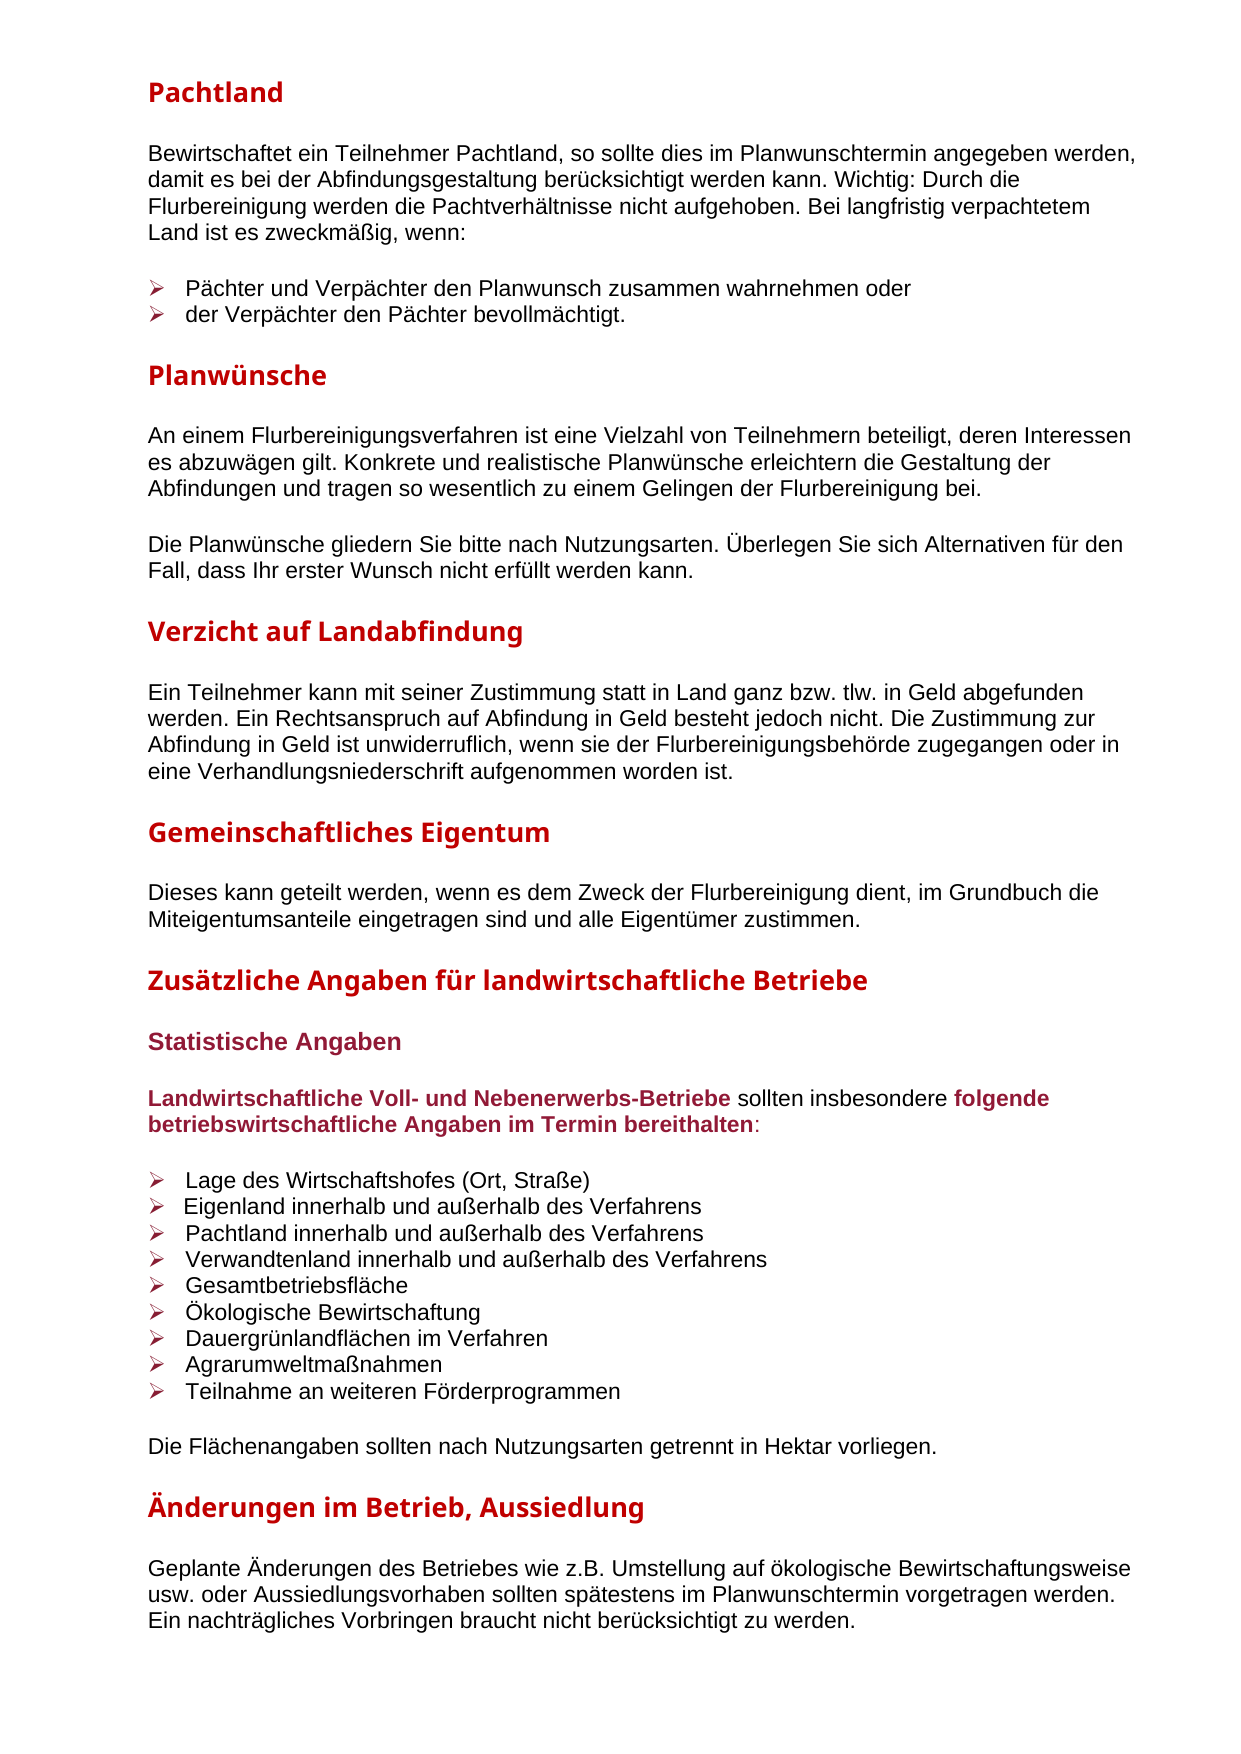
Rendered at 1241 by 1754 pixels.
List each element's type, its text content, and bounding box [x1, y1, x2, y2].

text Landwirtschaftliche Voll- und Nebenerwerbs-Betriebe sollten insbesondere folgende betriebswirtschaftliche Angaben im Termin bereithalten: [148, 1085, 1137, 1138]
list Verwandtenland innerhalb und außerhalb des Verfahrens [148, 1246, 1137, 1272]
subtitle Zusätzliche Angaben für landwirtschaftliche Betriebe [148, 961, 1137, 998]
text Geplante Änderungen des Betriebes wie z.B. Umstellung auf ökologische Bewirtschaftungsweise usw. oder Aussiedlungsvorhaben sollten spätestens im Planwunschtermin vorgetragen werden. Ein nachträgliches Vorbringen braucht nicht berücksichtigt zu werden. [148, 1555, 1137, 1634]
subtitle Pachtland [148, 74, 1137, 111]
list Eigenland innerhalb und außerhalb des Verfahrens [148, 1193, 1137, 1219]
text Dieses kann geteilt werden, wenn es dem Zweck der Flurbereinigung dient, im Grundbuch die Miteigentumsanteile eingetragen sind und alle Eigentümer zustimmen. [148, 879, 1137, 932]
subtitle Verzicht auf Landabfindung [148, 612, 1137, 649]
list Ökologische Bewirtschaftung [148, 1299, 1137, 1325]
list Teilnahme an weiteren Förderprogrammen [148, 1378, 1137, 1404]
list der Verpächter den Pächter bevollmächtigt. [148, 301, 1137, 327]
text An einem Flurbereinigungsverfahren ist eine Vielzahl von Teilnehmern beteiligt, deren Interessen es abzuwägen gilt. Konkrete und realistische Planwünsche erleichtern die Gestaltung der Abfindungen und tragen so wesentlich zu einem Gelingen der Flurbereinigung bei. [148, 422, 1137, 501]
list Dauergrünlandflächen im Verfahren [148, 1325, 1137, 1351]
text Die Flächenangaben sollten nach Nutzungsarten getrennt in Hektar vorliegen. [148, 1433, 1137, 1459]
text Ein Teilnehmer kann mit seiner Zustimmung statt in Land ganz bzw. tlw. in Geld abgefunden werden. Ein Rechtsanspruch auf Abfindung in Geld besteht jedoch nicht. Die Zustimmung zur Abfindung in Geld ist unwiderruflich, wenn sie der Flurbereinigungsbehörde zugegangen oder in eine Verhandlungsniederschrift aufgenommen worden ist. [148, 678, 1137, 784]
list Gesamtbetriebsfläche [148, 1272, 1137, 1299]
list Agrarumweltmaßnahmen [148, 1351, 1137, 1378]
subtitle Gemeinschaftliches Eigentum [148, 813, 1137, 850]
list Pächter und Verpächter den Planwunsch zusammen wahrnehmen oder [148, 274, 1137, 301]
text Die Planwünsche gliedern Sie bitte nach Nutzungsarten. Überlegen Sie sich Alternativen für den Fall, dass Ihr erster Wunsch nicht erfüllt werden kann. [148, 531, 1137, 583]
text Bewirtschaftet ein Teilnehmer Pachtland, so sollte dies im Planwunschtermin angegeben werden, damit es bei der Abfindungsgestaltung berücksichtigt werden kann. Wichtig: Durch die Flurbereinigung werden die Pachtverhältnisse nicht aufgehoben. Bei langfristig verpachtetem Land ist es zweckmäßig, wenn: [148, 140, 1137, 245]
text Statistische Angaben [148, 1027, 1137, 1056]
list Pachtland innerhalb und außerhalb des Verfahrens [148, 1219, 1137, 1246]
subtitle Planwünsche [148, 356, 1137, 393]
subtitle Änderungen im Betrieb, Aussiedlung [148, 1489, 1137, 1526]
list Lage des Wirtschaftshofes (Ort, Straße) [148, 1167, 1137, 1193]
